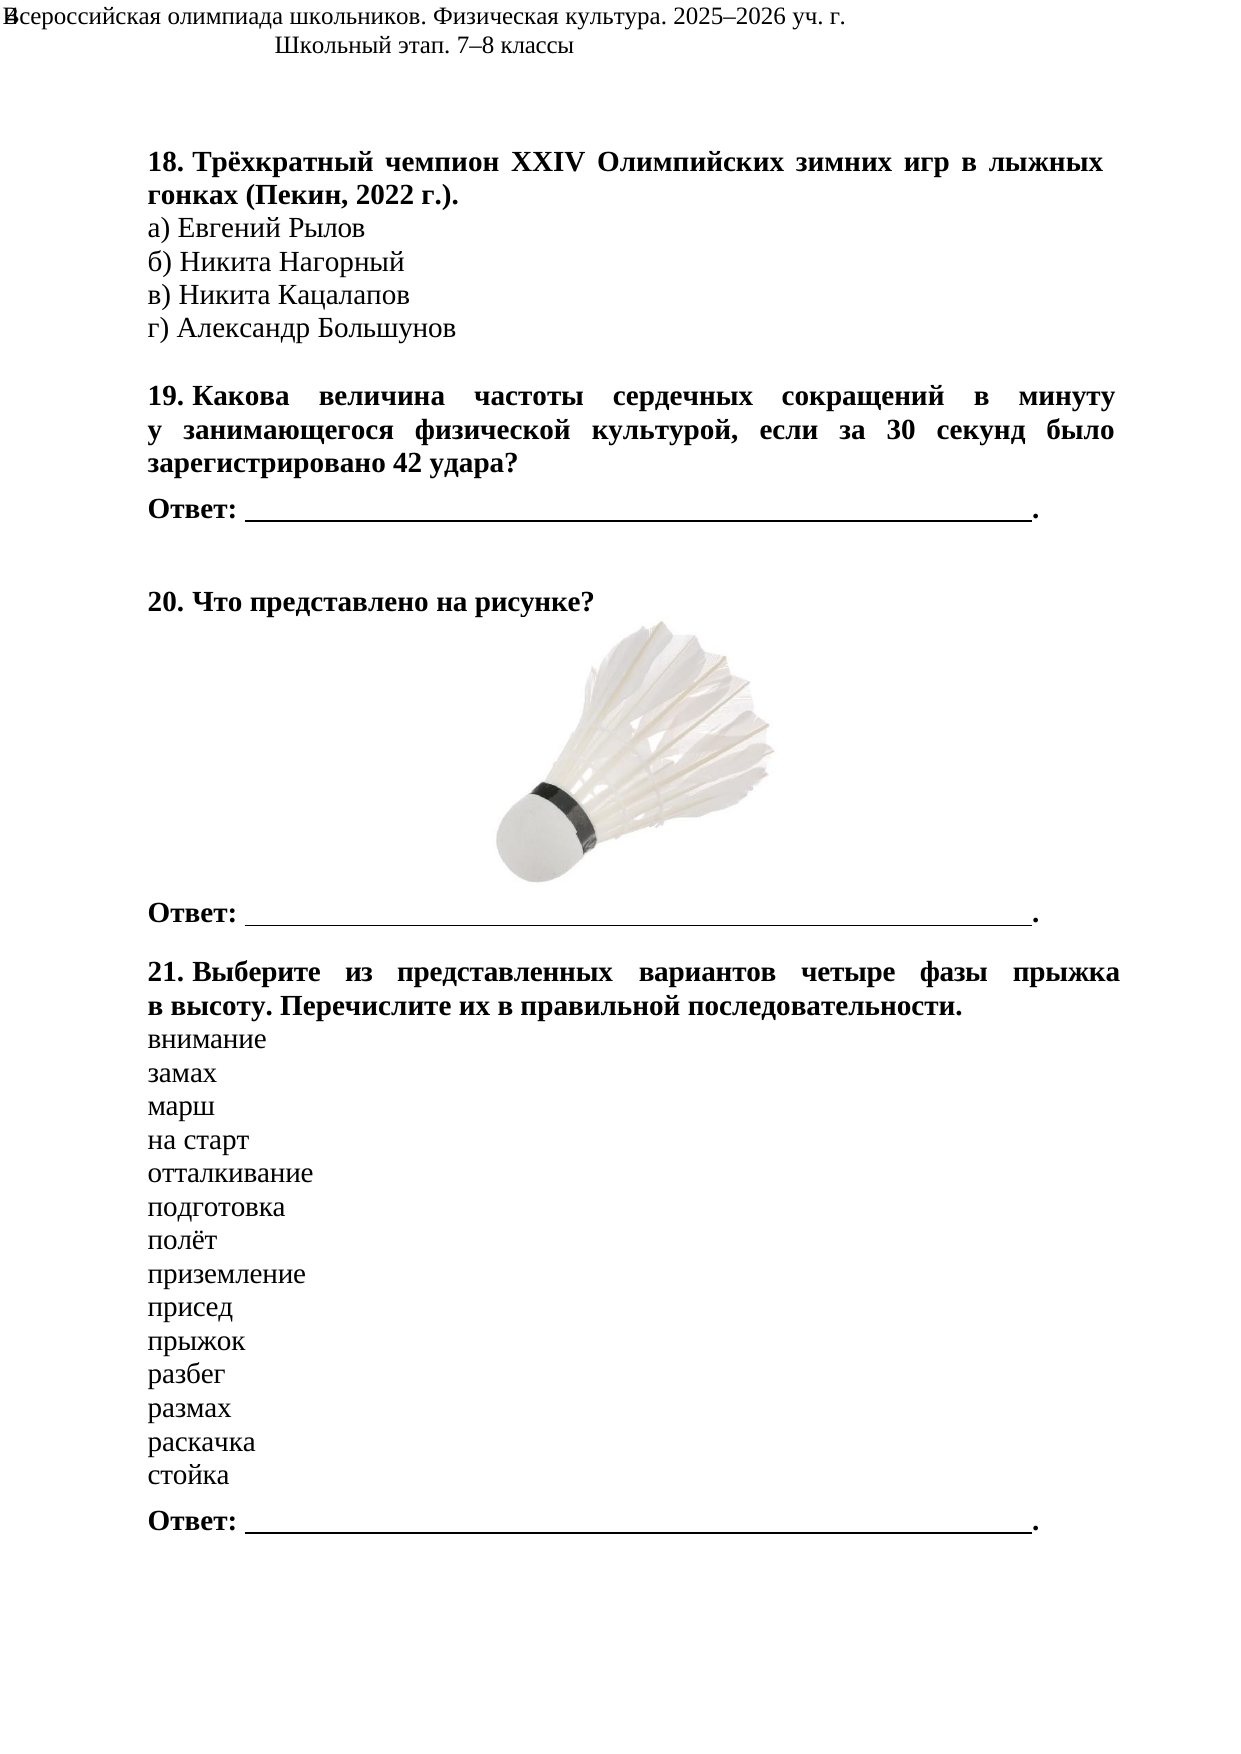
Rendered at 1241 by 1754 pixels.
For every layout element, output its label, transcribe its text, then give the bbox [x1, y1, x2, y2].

text прыжок разбег размах [147, 1323, 247, 1424]
subtitle Трёхкратный чемпион XXIV Олимпийских зимних игр в лыжных гонках (Пекин, 2022 г.). [147, 144, 1116, 211]
list Выберите из представленных вариантов четыре фазы прыжка в высоту. Перечислите их в правильной последовательности. [147, 954, 1121, 1021]
text приземление присед [147, 1256, 376, 1323]
list Какова величина частоты сердечных сокращений в минуту у занимающегося физической культурой, если за 30 секунд было зарегистрировано 42 удара? [147, 378, 1116, 479]
text на старт отталкивание подготовка полёт [147, 1122, 350, 1256]
text Ответ: . [147, 491, 1137, 525]
text раскачка стойка [147, 1424, 257, 1491]
text г) Александр Большунов [147, 311, 1137, 344]
text а) Евгений Рылов [147, 211, 1137, 244]
list Что представлено на рисунке? [147, 584, 1137, 618]
text Ответ: . [147, 896, 1137, 929]
text б) Никита Нагорный в) Никита Кацалапов [147, 244, 426, 311]
picture [492, 617, 778, 886]
text Ответ: . [147, 1503, 1137, 1537]
text внимание замах марш [147, 1021, 268, 1122]
